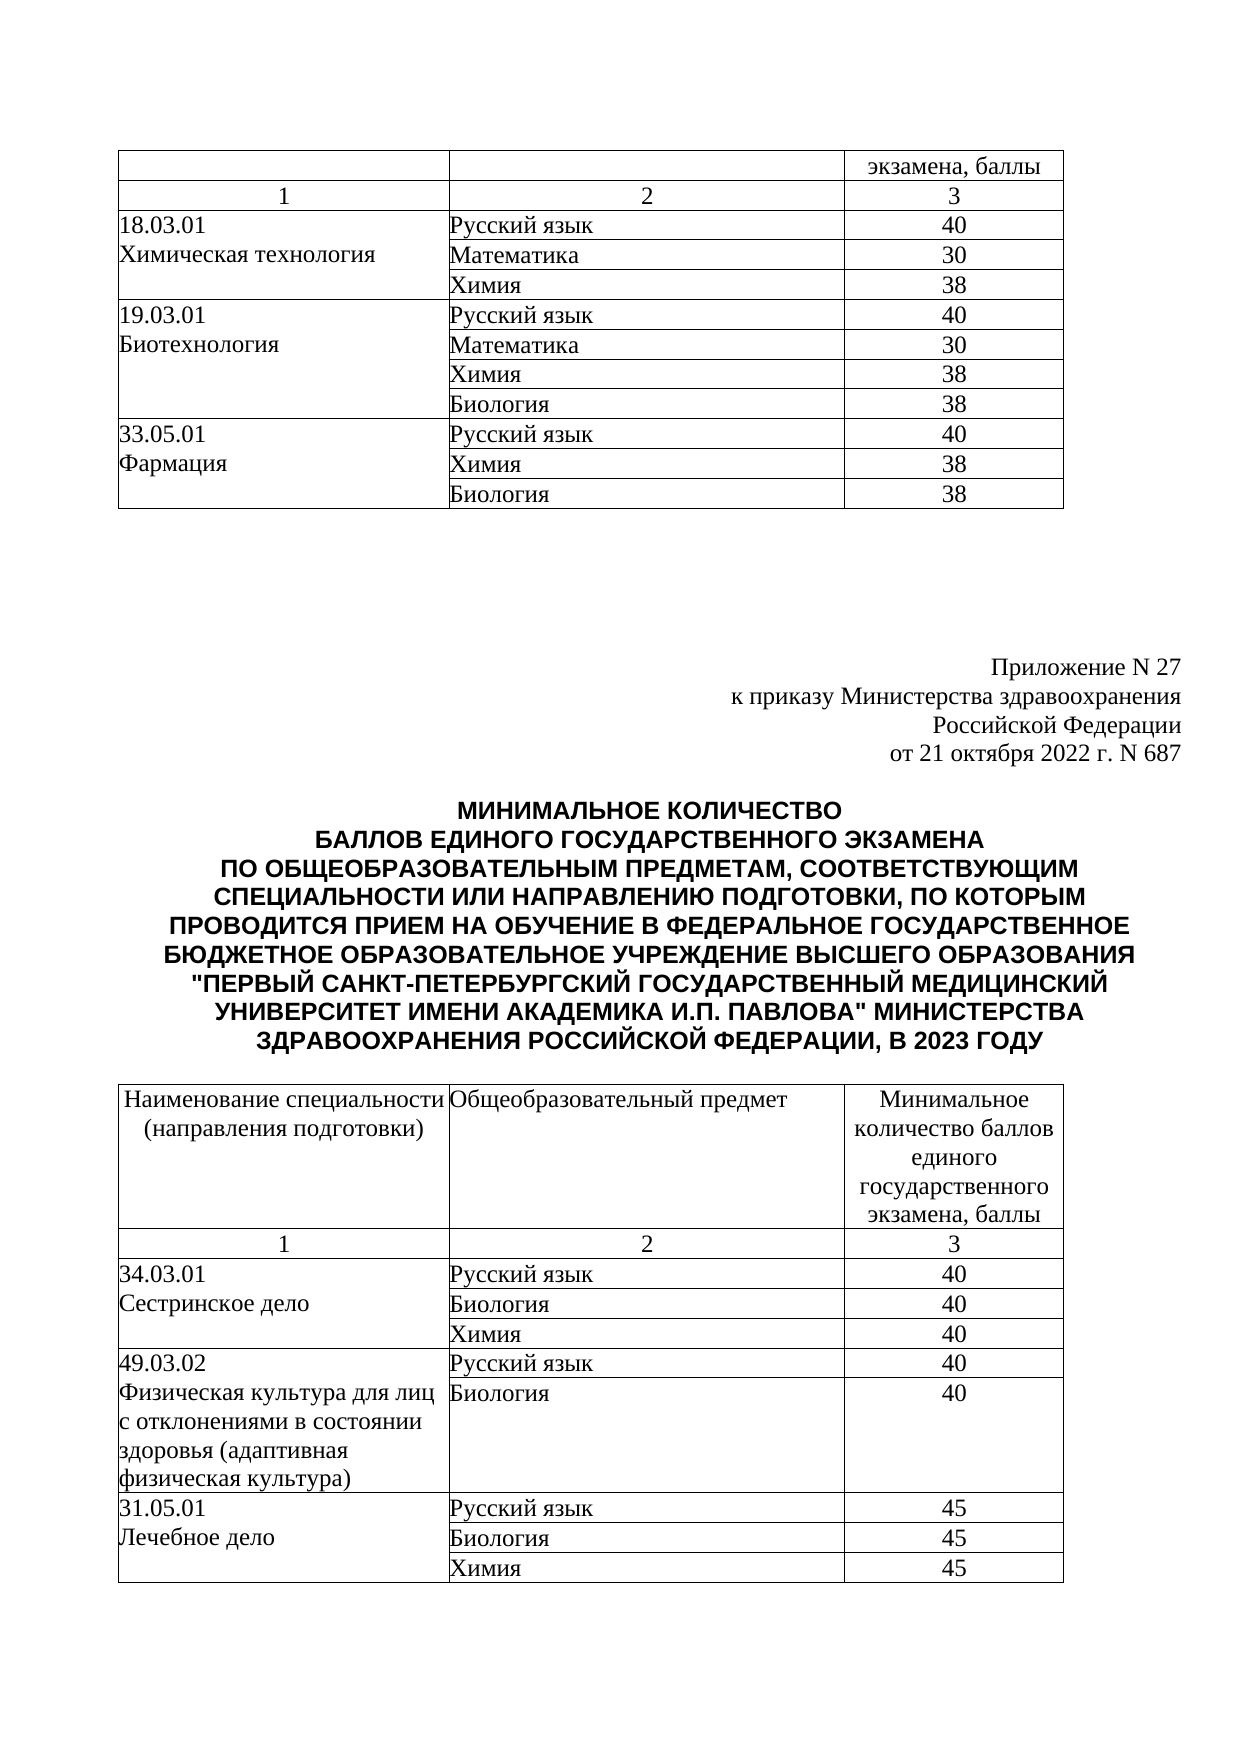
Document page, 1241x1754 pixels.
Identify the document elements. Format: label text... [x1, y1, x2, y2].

table_cell 1 [119, 181, 449, 209]
title БЮДЖЕТНОЕ ОБРАЗОВАТЕЛЬНОЕ УЧРЕЖДЕНИЕ ВЫСШЕГО ОБРАЗОВАНИЯ [118, 940, 1181, 968]
text Приложение N 27 [118, 652, 1181, 681]
table_cell 2 [450, 1229, 844, 1258]
table_cell 45 [845, 1493, 1063, 1522]
table_cell Биология [450, 479, 844, 507]
title ЗДРАВООХРАНЕНИЯ РОССИЙСКОЙ ФЕДЕРАЦИИ, В 2023 ГОДУ [118, 1026, 1181, 1055]
text Российской Федерации [118, 710, 1181, 738]
table_cell 31.05.01 Лечебное дело [119, 1493, 449, 1582]
table_cell 49.03.02 Физическая культура для лиц с отклонениями в состоянии здоровья (адаптивная физическая культура) [119, 1349, 449, 1492]
table_cell Биология [450, 1378, 844, 1492]
table_cell 3 [845, 1229, 1063, 1258]
table_cell 2 [450, 181, 844, 209]
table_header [450, 151, 844, 180]
table_cell Русский язык [450, 300, 844, 329]
table_header Общеобразовательный предмет [450, 1085, 844, 1228]
title ПО ОБЩЕОБРАЗОВАТЕЛЬНЫМ ПРЕДМЕТАМ, СООТВЕТСТВУЮЩИМ [118, 853, 1181, 882]
title ПРОВОДИТСЯ ПРИЕМ НА ОБУЧЕНИЕ В ФЕДЕРАЛЬНОЕ ГОСУДАРСТВЕННОЕ [118, 911, 1181, 940]
title БАЛЛОВ ЕДИНОГО ГОСУДАРСТВЕННОГО ЭКЗАМЕНА [118, 825, 1181, 853]
text к приказу Министерства здравоохранения [118, 681, 1181, 710]
table_cell Русский язык [450, 211, 844, 239]
table_header Наименование специальности (направления подготовки) [119, 1085, 449, 1228]
table_cell 30 [845, 330, 1063, 358]
table_cell Химия [450, 449, 844, 478]
table_cell 38 [845, 270, 1063, 299]
table_cell Химия [450, 360, 844, 388]
table_cell 40 [845, 211, 1063, 239]
table_cell Химия [450, 1319, 844, 1347]
table_cell Русский язык [450, 419, 844, 448]
table_cell 40 [845, 1319, 1063, 1347]
title СПЕЦИАЛЬНОСТИ ИЛИ НАПРАВЛЕНИЮ ПОДГОТОВКИ, ПО КОТОРЫМ [118, 882, 1181, 911]
table_cell 30 [845, 240, 1063, 269]
table_cell 3 [845, 181, 1063, 209]
table_cell Биология [450, 389, 844, 418]
table_cell Русский язык [450, 1493, 844, 1522]
table_cell 33.05.01 Фармация [119, 419, 449, 507]
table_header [845, 151, 1063, 180]
table_cell 19.03.01 Биотехнология [119, 300, 449, 418]
table_cell 45 [845, 1553, 1063, 1582]
title МИНИМАЛЬНОЕ КОЛИЧЕСТВО [118, 796, 1181, 825]
table_cell Русский язык [450, 1349, 844, 1377]
table_cell 40 [845, 1349, 1063, 1377]
table_cell 38 [845, 360, 1063, 388]
table_cell 40 [845, 300, 1063, 329]
table_cell 40 [845, 1378, 1063, 1492]
table_cell 38 [845, 389, 1063, 418]
table_cell 40 [845, 1289, 1063, 1318]
table_cell 40 [845, 419, 1063, 448]
table_cell Математика [450, 240, 844, 269]
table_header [119, 151, 449, 180]
table_cell Химия [450, 1553, 844, 1582]
table_cell 40 [845, 1259, 1063, 1288]
table_cell Математика [450, 330, 844, 358]
text от 21 октября 2022 г. N 687 [118, 738, 1181, 767]
table_cell 18.03.01 Химическая технология [119, 211, 449, 299]
table_cell 38 [845, 479, 1063, 507]
table_cell Химия [450, 270, 844, 299]
table_cell 1 [119, 1229, 449, 1258]
table_header Минимальное количество баллов единого государственного экзамена, баллы [845, 1085, 1063, 1228]
table_cell Биология [450, 1289, 844, 1318]
table_cell 34.03.01 Сестринское дело [119, 1259, 449, 1347]
title УНИВЕРСИТЕТ ИМЕНИ АКАДЕМИКА И.П. ПАВЛОВА" МИНИСТЕРСТВА [118, 997, 1181, 1026]
table_cell 38 [845, 449, 1063, 478]
table_cell 45 [845, 1523, 1063, 1552]
table_cell Русский язык [450, 1259, 844, 1288]
title "ПЕРВЫЙ САНКТ-ПЕТЕРБУРГСКИЙ ГОСУДАРСТВЕННЫЙ МЕДИЦИНСКИЙ [118, 968, 1181, 997]
table_cell Биология [450, 1523, 844, 1552]
